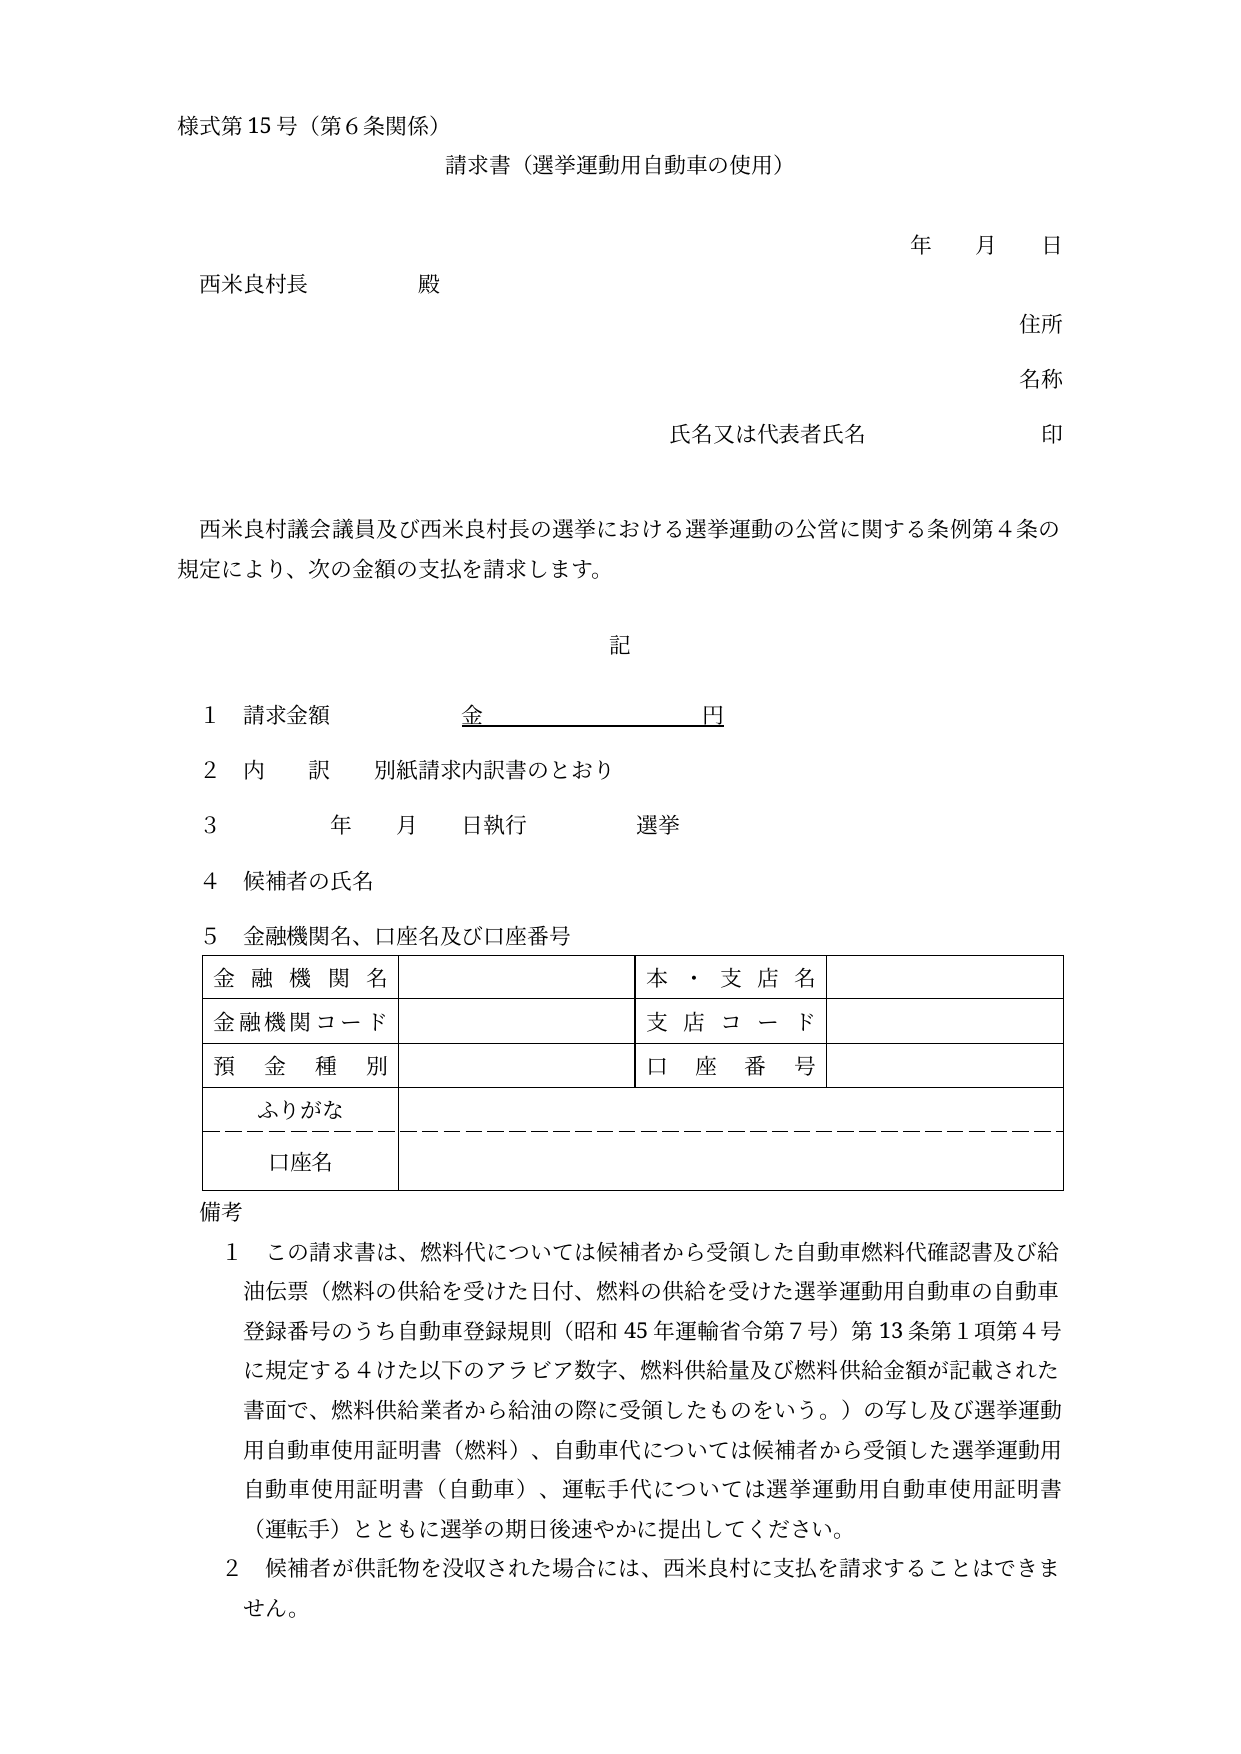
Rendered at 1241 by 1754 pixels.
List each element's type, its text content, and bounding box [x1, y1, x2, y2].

text 名称 [177, 358, 1063, 398]
table_cell 口座名 [203, 1131, 398, 1190]
text ５ 金融機関名、口座名及び口座番号 [177, 915, 1063, 955]
table_cell [399, 1088, 1063, 1131]
table_header [827, 956, 1063, 998]
table_cell 口座番号 [636, 1044, 826, 1087]
text ２ 内 訳 別紙請求内訳書のとおり [177, 749, 1063, 789]
table_cell 支店コード [636, 999, 826, 1042]
text 様式第15号（第６条関係） [177, 105, 1063, 145]
text ２ 候補者が供託物を没収された場合には、西米良村に支払を請求することはできません。 [177, 1548, 1063, 1627]
table_cell [399, 999, 634, 1042]
table_cell 預金種別 [203, 1044, 398, 1087]
text １ この請求書は、燃料代については候補者から受領した自動車燃料代確認書及び給油伝票（燃料の供給を受けた日付、燃料の供給を受けた選挙運動用自動車の自動車登録番号のうち自動車登録規則（昭和45年運輸省令第７号）第13条第１項第４号に規定する４けた以下のアラビア数字、燃料供給量及び燃料供給金額が記載された書面で、燃料供給業者から給油の際に受領したものをいう。）の写し及び選挙運動用自動車使用証明書（燃料）、自動車代については候補者から受領した選挙運動用自動車使用証明書（自動車）、運転手代については選挙運動用自動車使用証明書（運転手）とともに選挙の期日後速やかに提出してください。 [177, 1231, 1063, 1548]
text ４ 候補者の氏名 [177, 860, 1063, 899]
text 西米良村長 殿 [177, 263, 1063, 303]
text 西米良村議会議員及び西米良村長の選挙における選挙運動の公営に関する条例第４条の規定により、次の金額の支払を請求します。 [177, 508, 1063, 588]
table_header [399, 956, 634, 998]
table_header 本・支店名 [636, 956, 826, 998]
text 備考 [177, 1191, 1063, 1231]
text 請求書（選挙運動用自動車の使用） [177, 145, 1063, 184]
text ３ 年 月 日執行 選挙 [177, 804, 1063, 844]
table_cell [399, 1131, 1063, 1190]
table_header 金融機関名 [203, 956, 398, 998]
table_cell [827, 1044, 1063, 1087]
table_cell [399, 1044, 634, 1087]
text 氏名又は代表者氏名 印 [177, 414, 1063, 453]
table_cell ふりがな [203, 1088, 398, 1131]
table_cell 金融機関コード [203, 999, 398, 1042]
text １ 請求金額 金 円 [177, 694, 1063, 733]
subtitle 記 [177, 627, 1063, 661]
text 年 月 日 [177, 224, 1063, 263]
text 住所 [177, 303, 1063, 343]
table_cell [827, 999, 1063, 1042]
